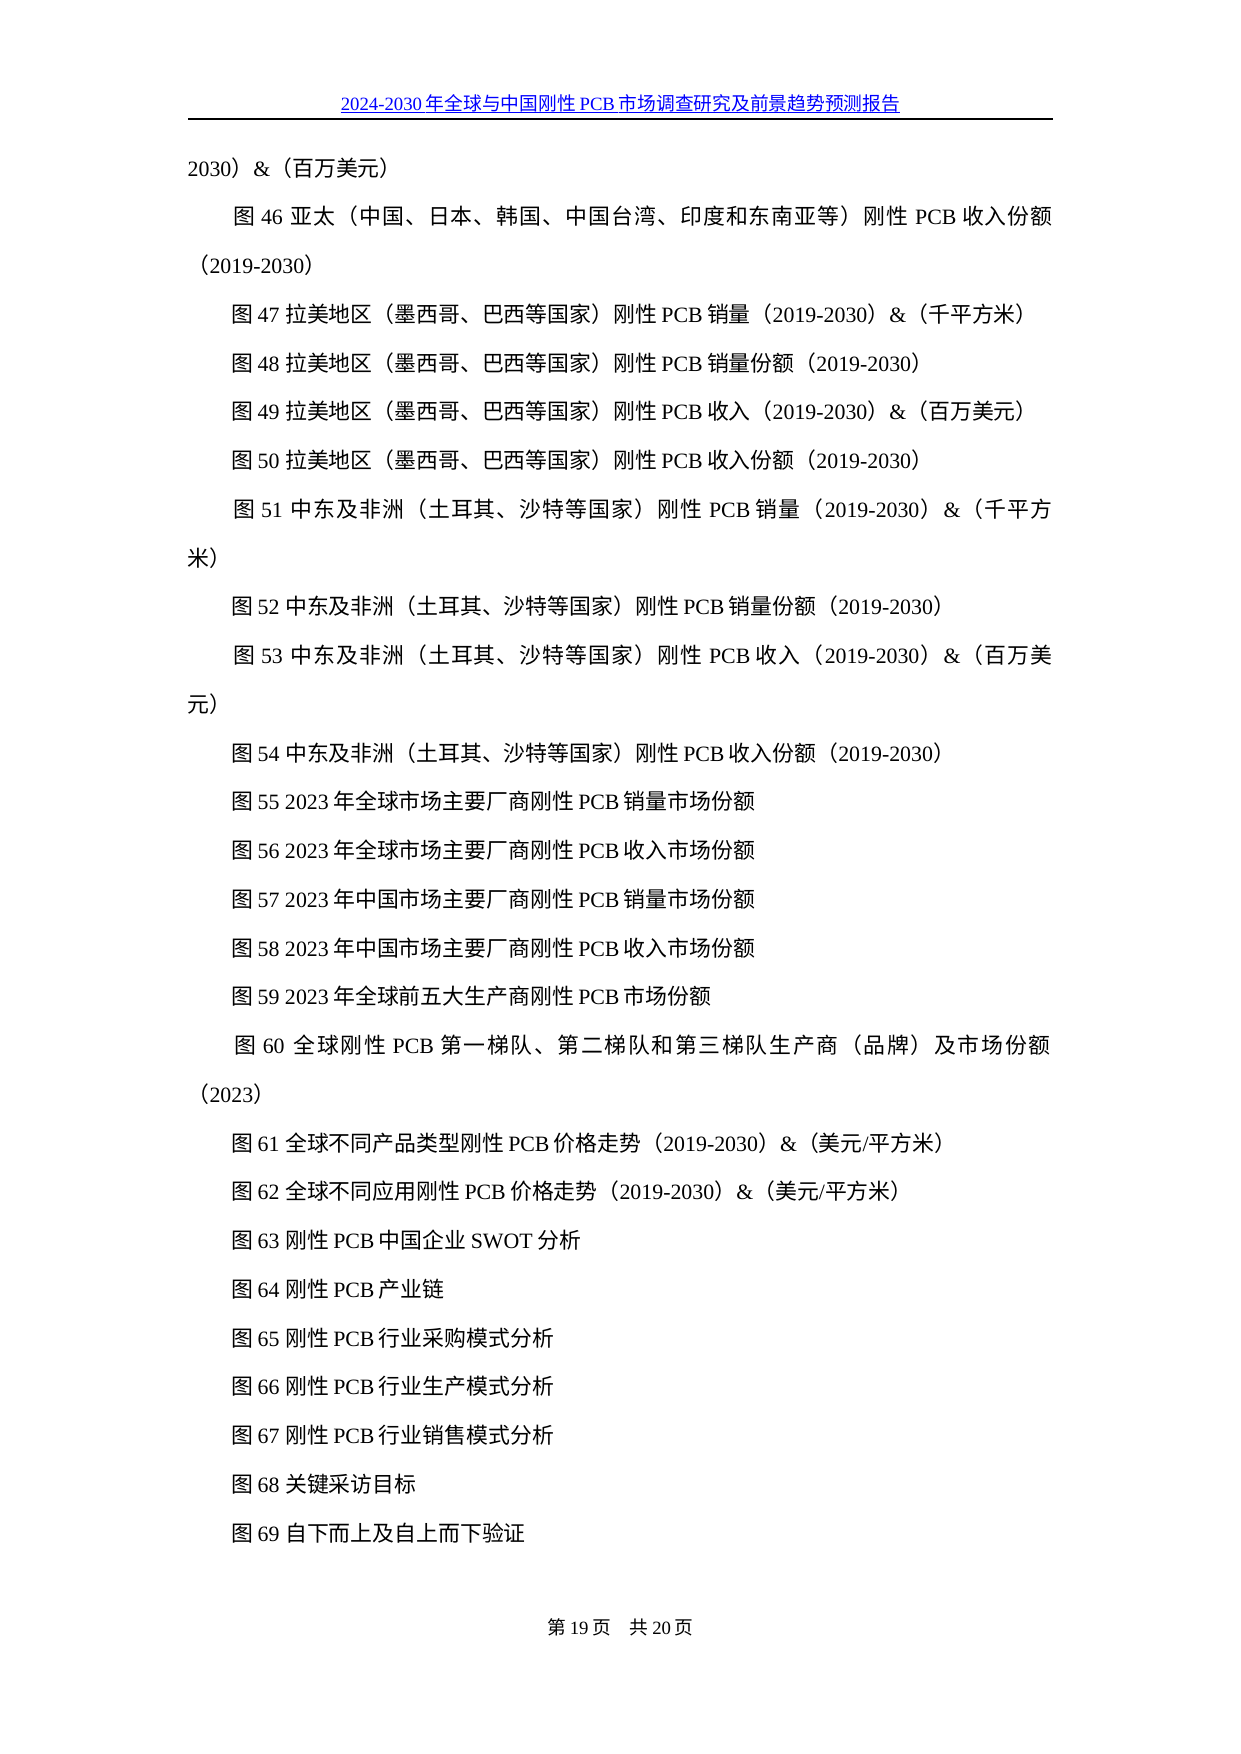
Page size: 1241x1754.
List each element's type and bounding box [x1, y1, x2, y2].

text [187, 150, 1053, 1548]
